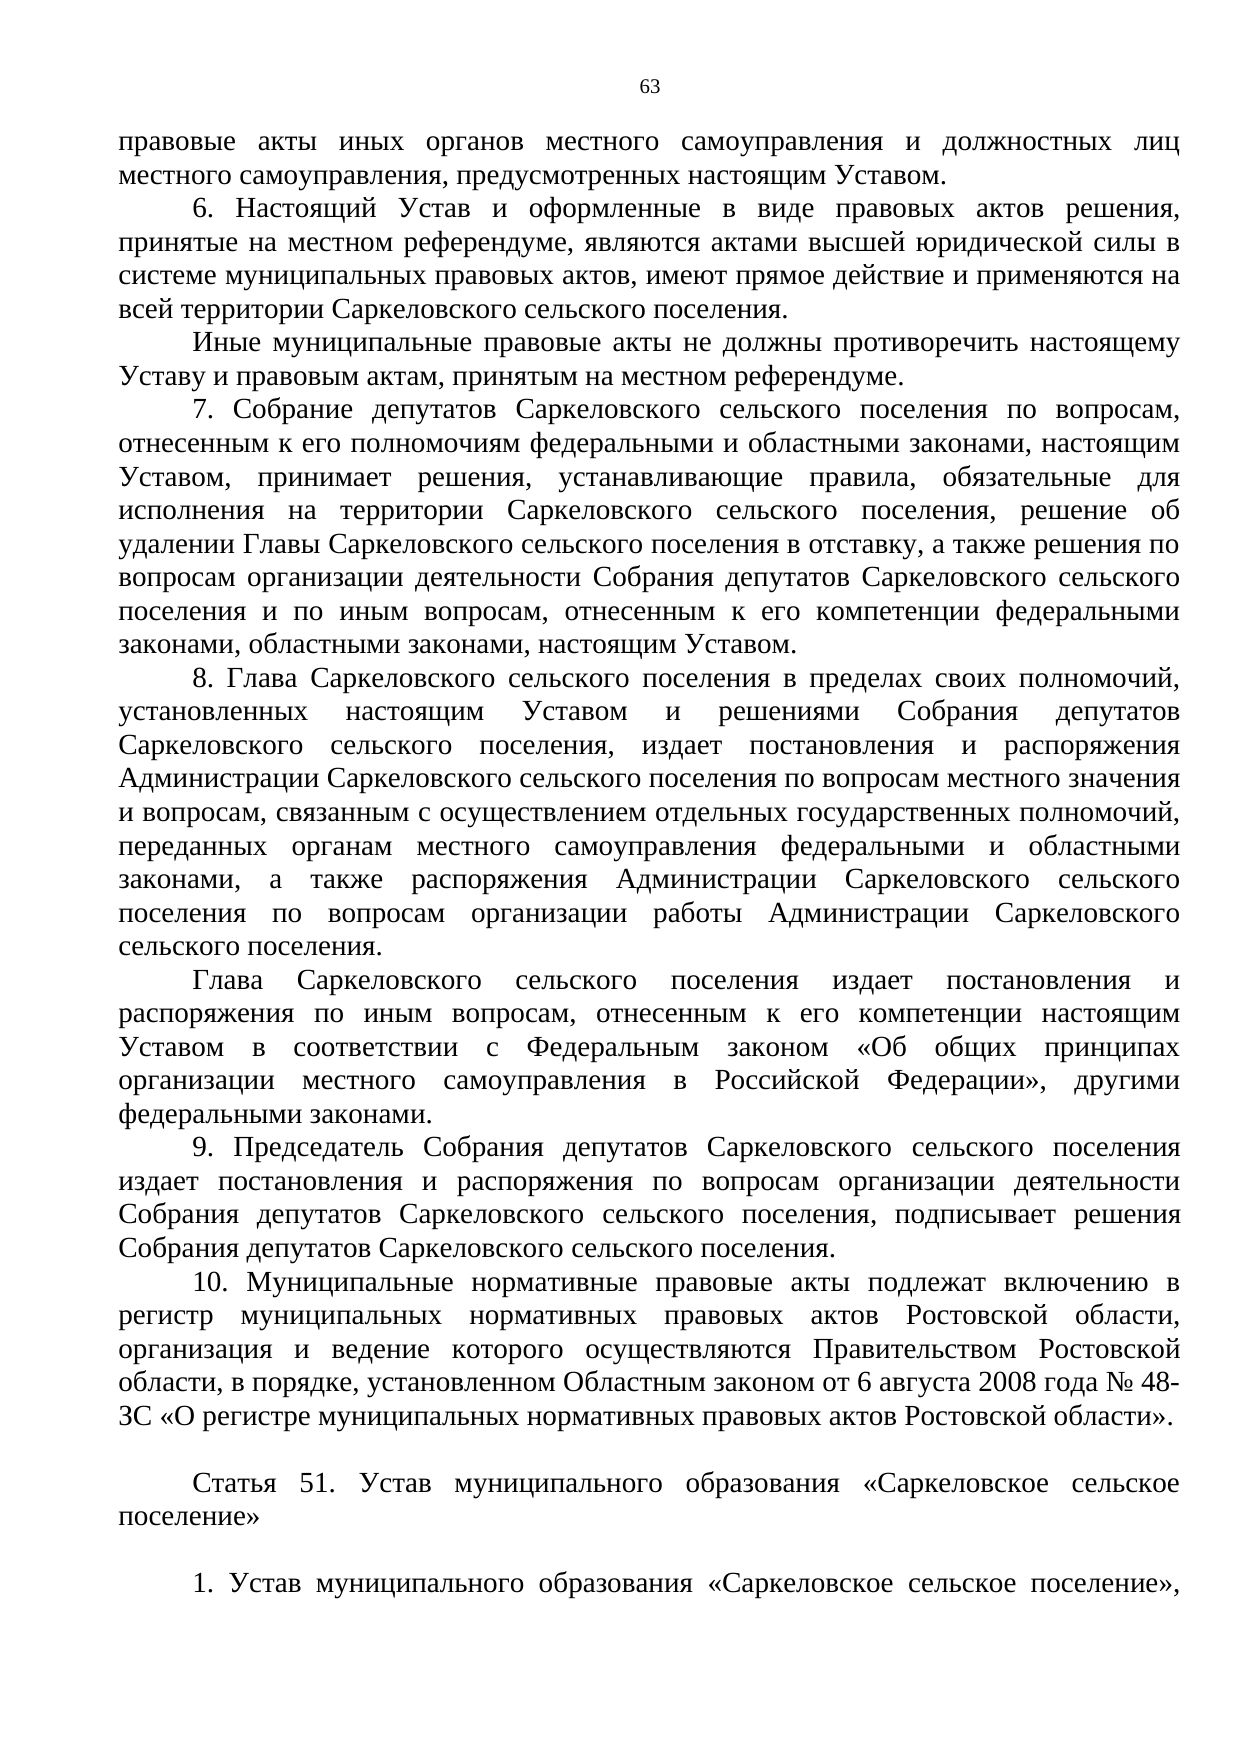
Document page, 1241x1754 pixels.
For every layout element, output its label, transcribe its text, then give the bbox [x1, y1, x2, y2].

text 8. Глава Саркеловского сельского поселения в пределах своих полномочий, установленных настоящим Уставом и решениями Собрания депутатов Саркеловского сельского поселения, издает постановления и распоряжения Администрации Саркеловского сельского поселения по вопросам местного значения и вопросам, связанным с осуществлением отдельных государственных полномочий, переданных органам местного самоуправления федеральными и областными законами, а также распоряжения Администрации Саркеловского сельского поселения по вопросам организации работы Администрации Саркеловского сельского поселения. [118, 660, 1181, 962]
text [118, 123, 1181, 190]
text 9. Председатель Собрания депутатов Саркеловского сельского поселения издает постановления и распоряжения по вопросам организации деятельности Собрания депутатов Саркеловского сельского поселения, подписывает решения Собрания депутатов Саркеловского сельского поселения. [118, 1129, 1181, 1264]
text Иные муниципальные правовые акты не должны противоречить настоящему Уставу и правовым актам, принятым на местном референдуме. [118, 324, 1181, 392]
text Статья 51. Устав муниципального образования «Саркеловское сельское поселение» [118, 1465, 1181, 1532]
text 7. Собрание депутатов Саркеловского сельского поселения по вопросам, отнесенным к его полномочиям федеральными и областными законами, настоящим Уставом, принимает решения, устанавливающие правила, обязательные для исполнения на территории Саркеловского сельского поселения, решение об удалении Главы Саркеловского сельского поселения в отставку, а также решения по вопросам организации деятельности Собрания депутатов Саркеловского сельского поселения и по иным вопросам, отнесенным к его компетенции федеральными законами, областными законами, настоящим Уставом. [118, 392, 1181, 660]
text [118, 1566, 1181, 1599]
text 10. Муниципальные нормативные правовые акты подлежат включению в регистр муниципальных нормативных правовых актов Ростовской области, организация и ведение которого осуществляются Правительством Ростовской области, в порядке, установленном Областным законом от 6 августа 2008 года № 48-ЗС «О регистре муниципальных нормативных правовых актов Ростовской области». [118, 1264, 1181, 1431]
text Глава Саркеловского сельского поселения издает постановления и распоряжения по иным вопросам, отнесенным к его компетенции настоящим Уставом в соответствии с Федеральным законом «Об общих принципах организации местного самоуправления в Российской Федерации», другими федеральными законами. [118, 962, 1181, 1129]
text 6. Настоящий Устав и оформленные в виде правовых актов решения, принятые на местном референдуме, являются актами высшей юридической силы в системе муниципальных правовых актов, имеют прямое действие и применяются на всей территории Саркеловского сельского поселения. [118, 190, 1181, 324]
